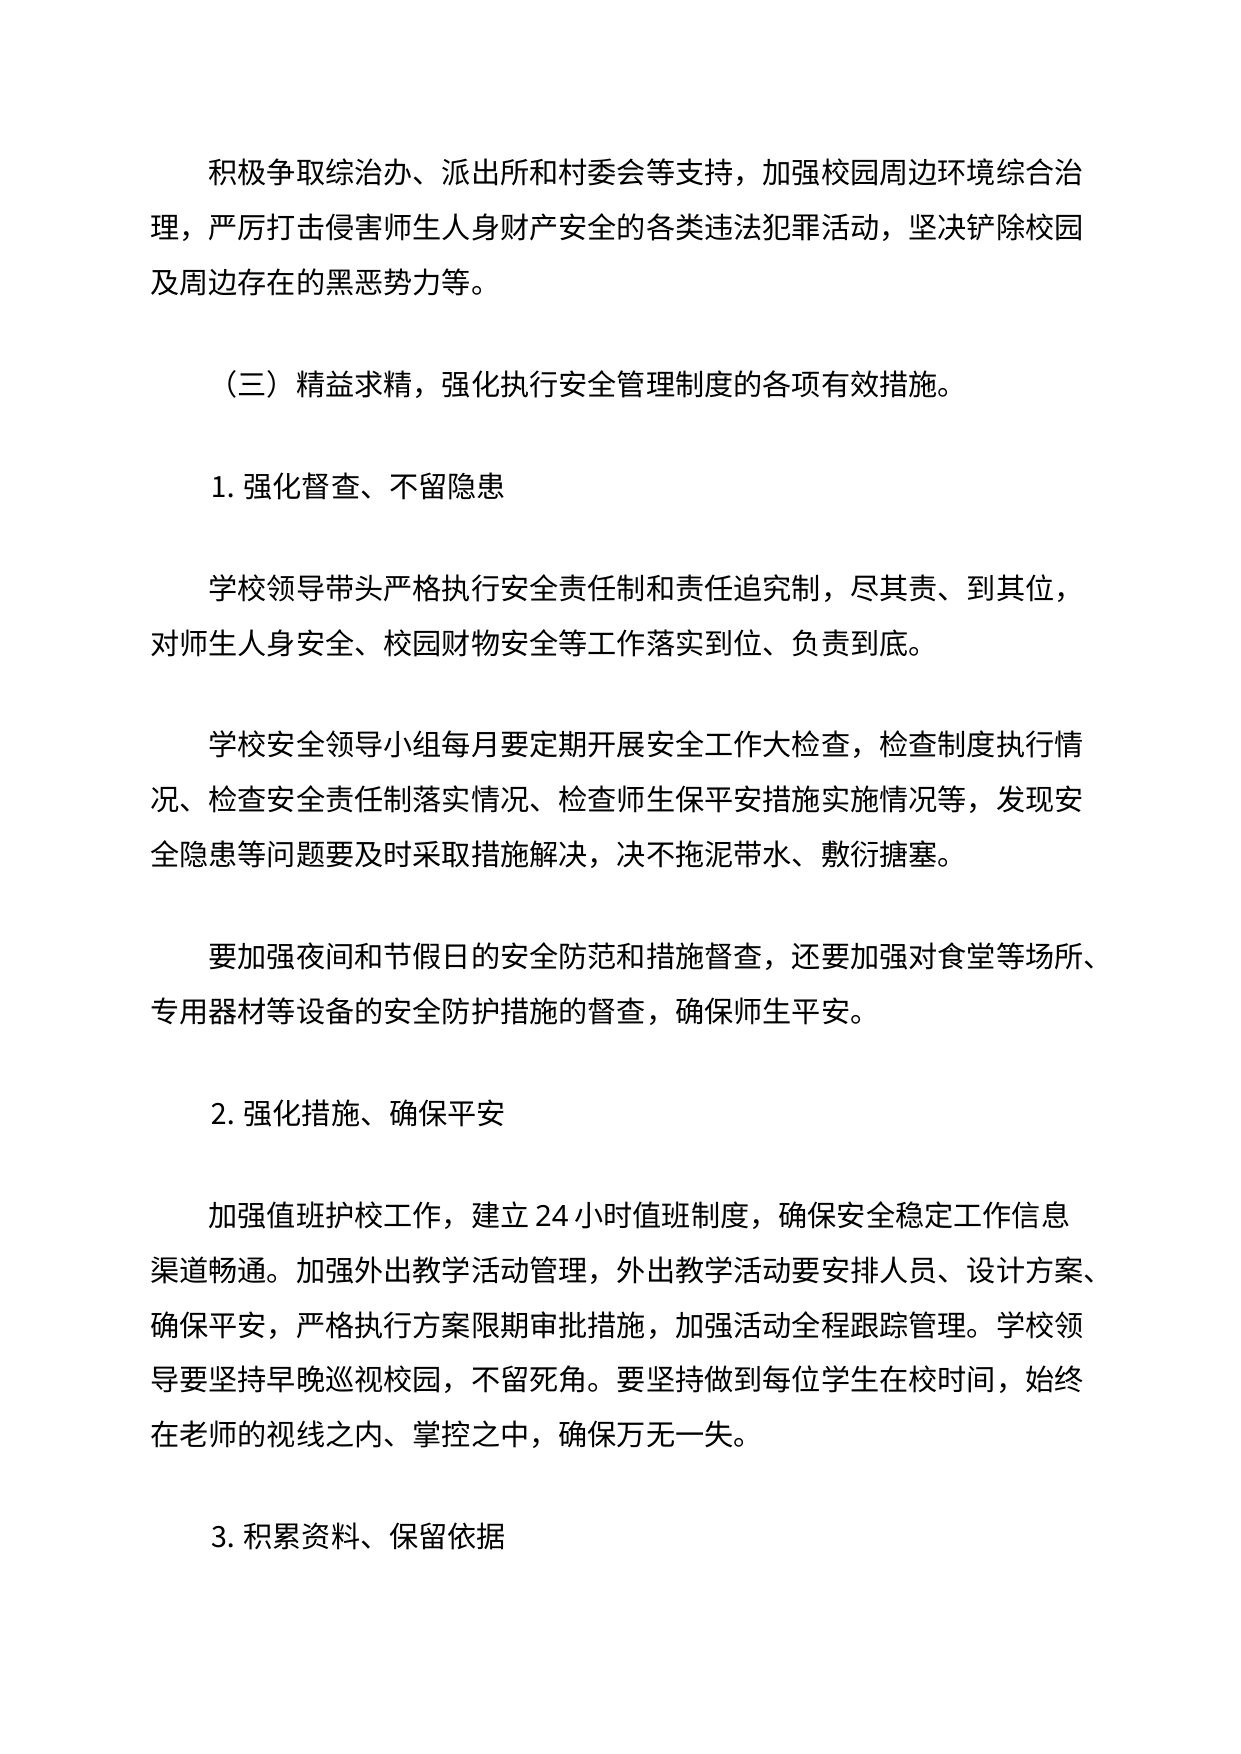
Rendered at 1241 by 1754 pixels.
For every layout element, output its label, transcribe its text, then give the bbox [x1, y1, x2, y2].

text 学校领导带头严格执行安全责任制和责任追究制，尽其责、到其位，对师生人身安全、校园财物安全等工作落实到位、负责到底。 [150, 565, 1090, 662]
text 学校安全领导小组每月要定期开展安全工作大检查，检查制度执行情况、检查安全责任制落实情况、检查师生保平安措施实施情况等，发现安全隐患等问题要及时采取措施解决，决不拖泥带水、敷衍搪塞。 [150, 722, 1090, 874]
text 要加强夜间和节假日的安全防范和措施督查，还要加强对食堂等场所、专用器材等设备的安全防护措施的督查，确保师生平安。 [150, 933, 1090, 1031]
text ⒉强化措施、确保平安 [150, 1090, 1090, 1133]
text ⒊积累资料、保留依据 [150, 1514, 1090, 1556]
text （三）精益求精，强化执行安全管理制度的各项有效措施。 [150, 362, 1090, 404]
text 加强值班护校工作，建立24小时值班制度，确保安全稳定工作信息渠道畅通。加强外出教学活动管理，外出教学活动要安排人员、设计方案、确保平安，严格执行方案限期审批措施，加强活动全程跟踪管理。学校领导要坚持早晚巡视校园，不留死角。要坚持做到每位学生在校时间，始终在老师的视线之内、掌控之中，确保万无一失。 [150, 1192, 1090, 1454]
text 积极争取综治办、派出所和村委会等支持，加强校园周边环境综合治理，严厉打击侵害师生人身财产安全的各类违法犯罪活动，坚决铲除校园及周边存在的黑恶势力等。 [150, 150, 1090, 302]
text ⒈强化督查、不留隐患 [150, 463, 1090, 506]
